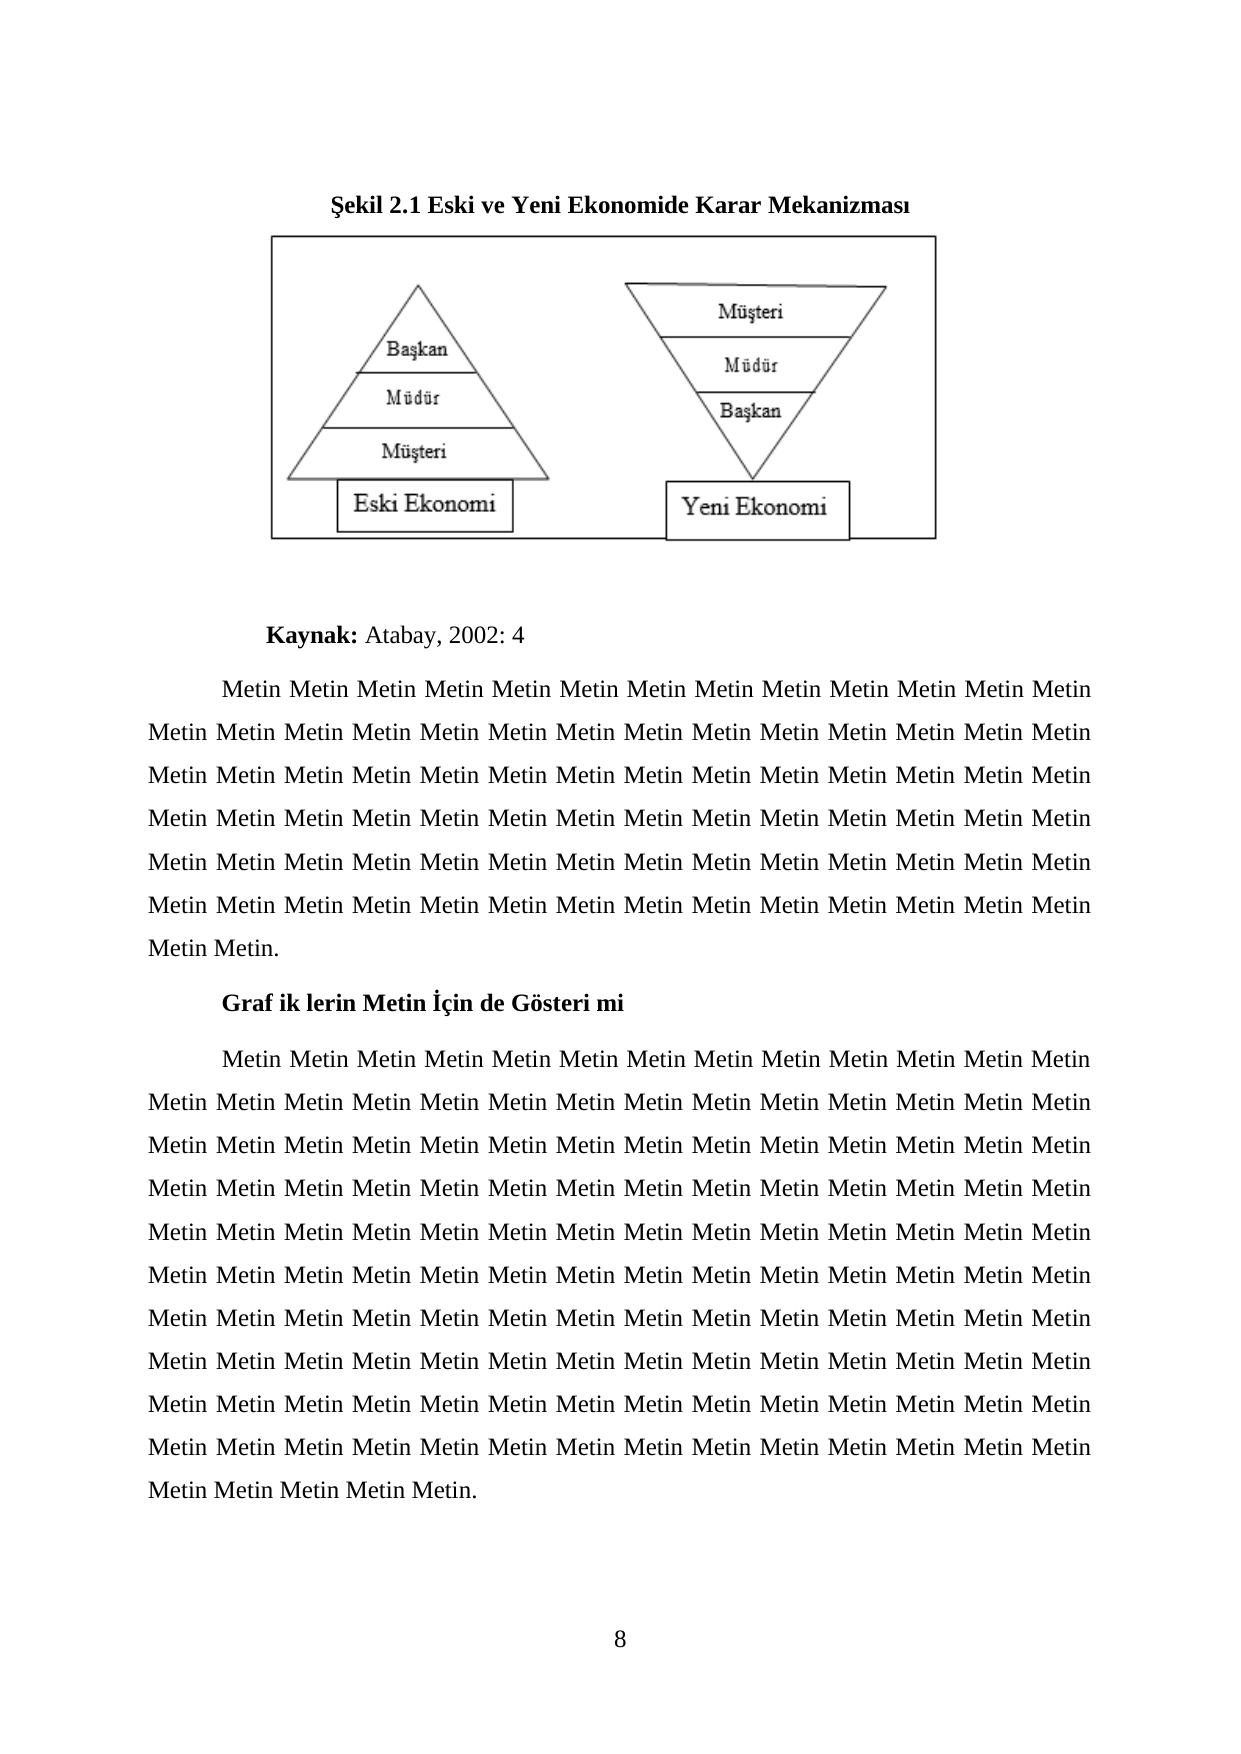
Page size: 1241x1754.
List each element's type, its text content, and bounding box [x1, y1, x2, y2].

text Metin Metin Metin Metin Metin Metin Metin Metin Metin Metin Metin Metin Metin Metin Metin Metin Metin Metin Metin Metin Metin Metin Metin Metin Metin Metin Metin Metin Metin Metin Metin Metin Metin Metin Metin Metin Metin Metin Metin Metin Metin Metin Metin Metin Metin Metin Metin Metin Metin Metin Metin Metin Metin Metin Metin Metin Metin Metin Metin Metin Metin Metin Metin Metin Metin Metin Metin Metin Metin Metin Metin Metin Metin Metin Metin Metin Metin Metin Metin Metin Metin Metin Metin Metin Metin Metin Metin Metin Metin Metin Metin Metin Metin Metin Metin Metin Metin Metin Metin Metin Metin Metin Metin Metin Metin Metin Metin Metin Metin Metin Metin Metin Metin Metin Metin Metin Metin Metin Metin Metin Metin Metin Metin Metin Metin Metin Metin Metin Metin Metin Metin Metin Metin Metin Metin Metin Metin Metin Metin Metin Metin Metin Metin Metin. [148, 1044, 1092, 1504]
text Şekil 2.1 Eski ve Yeni Ekonomide Karar Mekanizması [148, 190, 1092, 218]
picture [265, 231, 940, 543]
text Graf ik lerin Metin İçin de Gösteri mi [148, 988, 1092, 1017]
text Kaynak: Atabay, 2002: 4 [266, 565, 1092, 649]
text Metin Metin Metin Metin Metin Metin Metin Metin Metin Metin Metin Metin Metin Metin Metin Metin Metin Metin Metin Metin Metin Metin Metin Metin Metin Metin Metin Metin Metin Metin Metin Metin Metin Metin Metin Metin Metin Metin Metin Metin Metin Metin Metin Metin Metin Metin Metin Metin Metin Metin Metin Metin Metin Metin Metin Metin Metin Metin Metin Metin Metin Metin Metin Metin Metin Metin Metin Metin Metin Metin Metin Metin Metin Metin Metin Metin Metin Metin Metin Metin Metin Metin Metin Metin Metin. [148, 674, 1092, 962]
